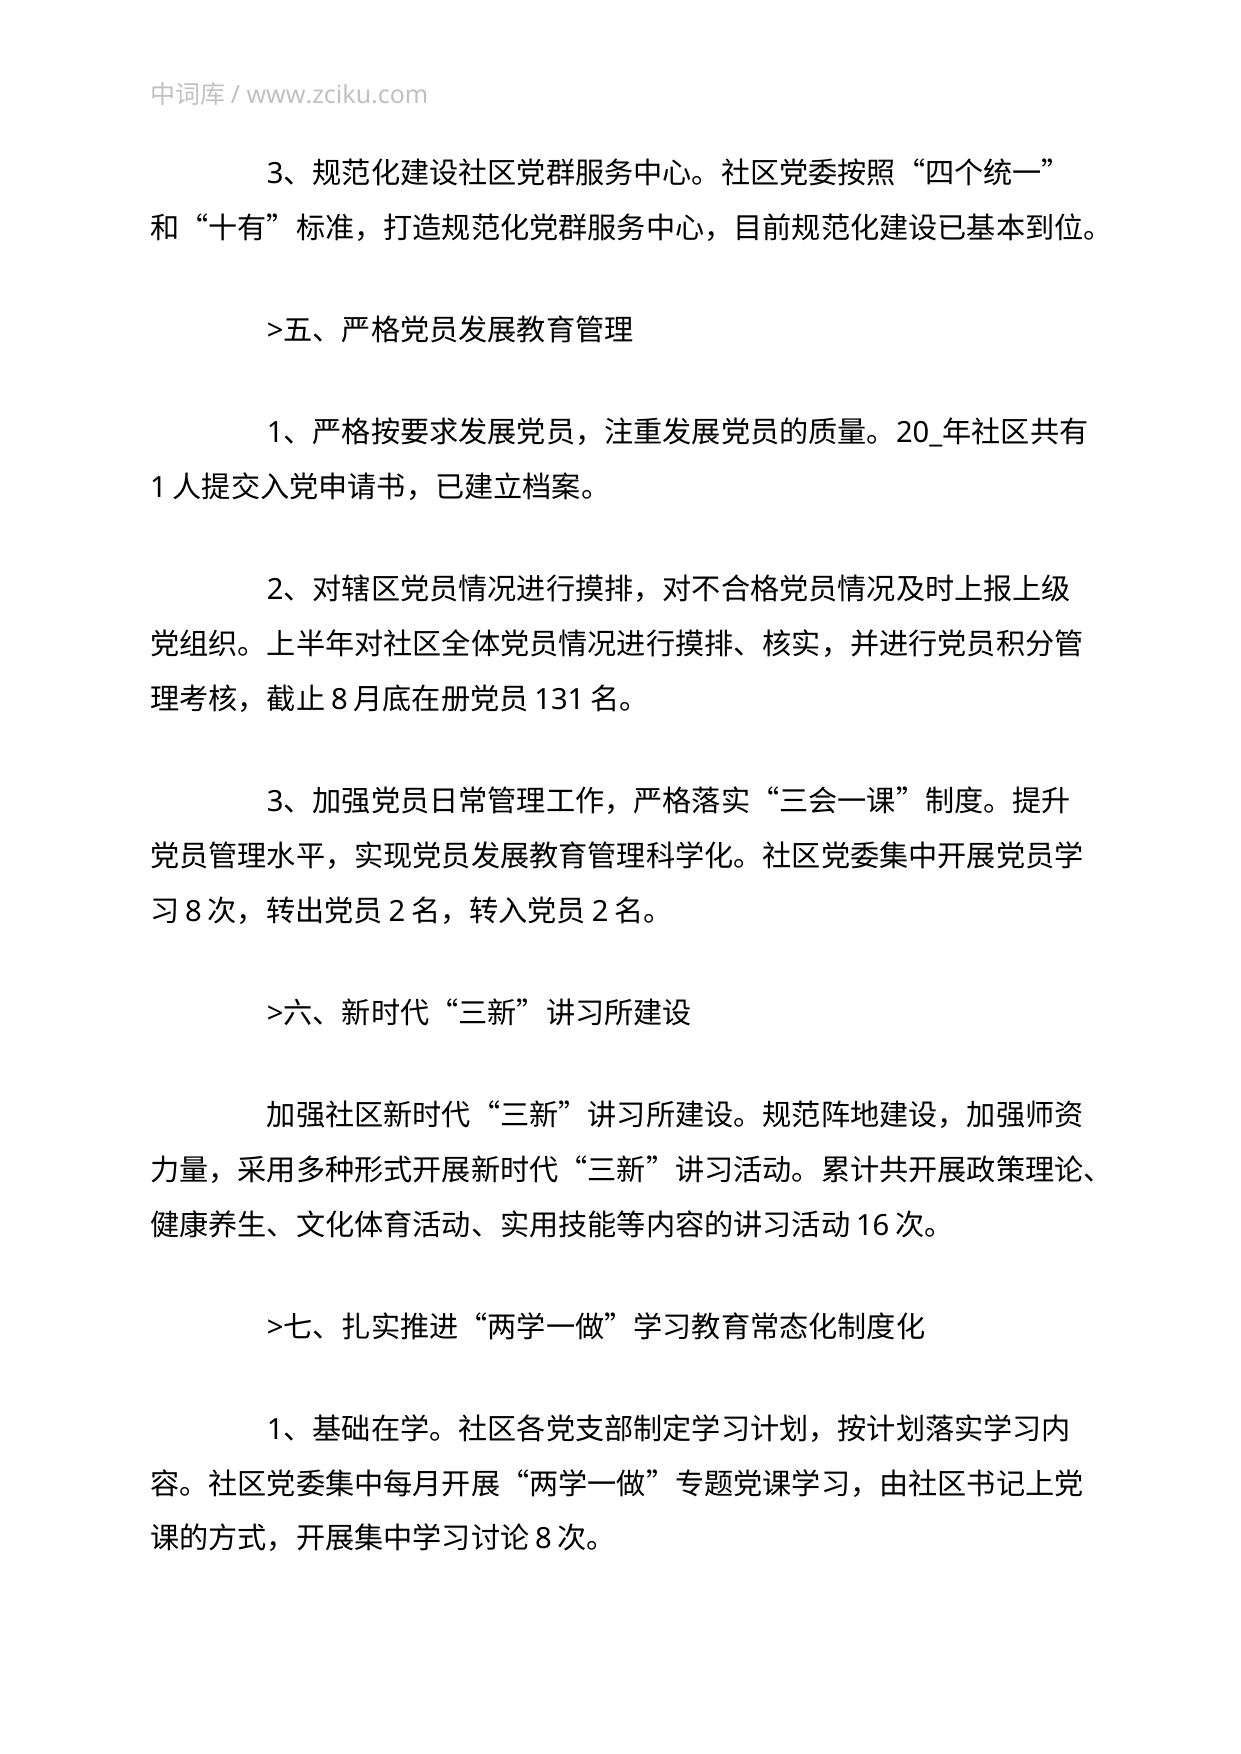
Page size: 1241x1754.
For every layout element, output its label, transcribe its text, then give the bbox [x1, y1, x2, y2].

text >六、新时代“三新”讲习所建设 [150, 989, 1090, 1032]
text 3、规范化建设社区党群服务中心。社区党委按照“四个统一”和“十有”标准，打造规范化党群服务中心，目前规范化建设已基本到位。 [150, 150, 1090, 247]
text 2、对辖区党员情况进行摸排，对不合格党员情况及时上报上级党组织。上半年对社区全体党员情况进行摸排、核实，并进行党员积分管理考核，截止8月底在册党员131名。 [150, 566, 1090, 718]
text 加强社区新时代“三新”讲习所建设。规范阵地建设，加强师资力量，采用多种形式开展新时代“三新”讲习活动。累计共开展政策理论、健康养生、文化体育活动、实用技能等内容的讲习活动16次。 [150, 1091, 1090, 1244]
text 3、加强党员日常管理工作，严格落实“三会一课”制度。提升党员管理水平，实现党员发展教育管理科学化。社区党委集中开展党员学习8次，转出党员2名，转入党员2名。 [150, 778, 1090, 930]
text 1、严格按要求发展党员，注重发展党员的质量。20_年社区共有1人提交入党申请书，已建立档案。 [150, 409, 1090, 506]
text >五、严格党员发展教育管理 [150, 307, 1090, 349]
text 1、基础在学。社区各党支部制定学习计划，按计划落实学习内容。社区党委集中每月开展“两学一做”专题党课学习，由社区书记上党课的方式，开展集中学习讨论8次。 [150, 1405, 1090, 1557]
text >七、扎实推进“两学一做”学习教育常态化制度化 [150, 1303, 1090, 1346]
